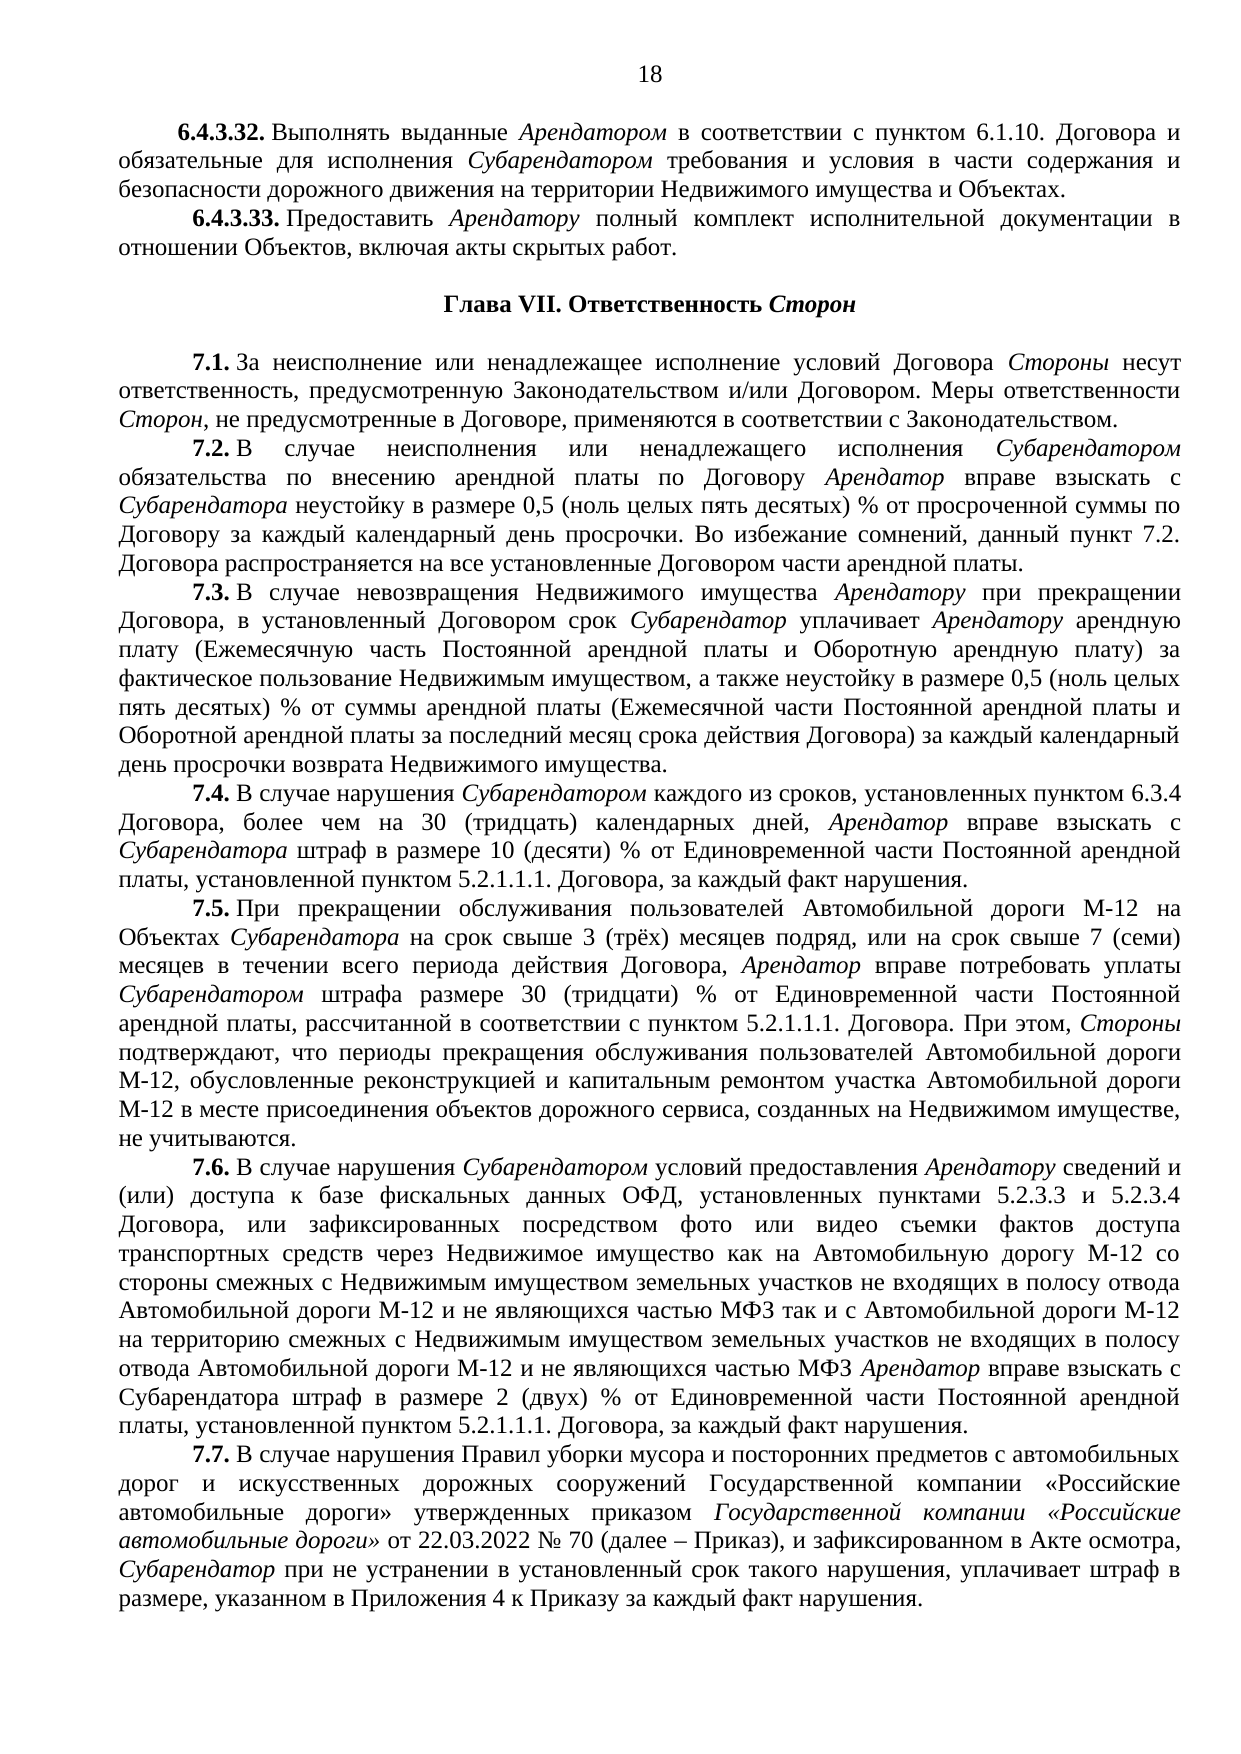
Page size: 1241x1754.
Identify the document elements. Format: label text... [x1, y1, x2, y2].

list В случае нарушения Правил уборки мусора и посторонних предметов с автомобильных дорог и искусственных дорожных сооружений Государственной компании «Российские автомобильные дороги» утвержденных приказом Государственной компании «Российские автомобильные дороги» от 22.03.2022 № 70 (далее – Приказ), и зафиксированном в Акте осмотра, Субарендатор при не устранении в установленный срок такого нарушения, уплачивает штраф в размере, указанном в Приложения 4 к Приказу за каждый факт нарушения. [118, 1439, 1181, 1612]
text Глава VII. Ответственность Сторон [118, 289, 1181, 318]
list В случае неисполнения или ненадлежащего исполнения Субарендатором обязательства по внесению арендной платы по Договору Арендатор вправе взыскать с Субарендатора неустойку в размере 0,5 (ноль целых пять десятых) % от просроченной суммы по Договору за каждый календарный день просрочки. Во избежание сомнений, данный пункт 7.2. Договора распространяется на все установленные Договором части арендной платы. [118, 433, 1181, 577]
list В случае нарушения Субарендатором каждого из сроков, установленных пунктом 6.4 Договора, более чем на 30 (тридцать) календарных дней, Арендатор вправе взыскать с Субарендатора штраф в размере 10 (десяти) % от Единовременной части Постоянной арендной платы, установленной пунктом 5.2.1.1.1. Договора, за каждый факт нарушения. [118, 778, 1181, 893]
list В случае невозвращения Недвижимого имущества Арендатору при прекращении Договора, в установленный Договором срок Субарендатор уплачивает Арендатору арендную плату (Ежемесячную часть Постоянной арендной платы и Оборотную арендную плату) за фактическое пользование Недвижимым имуществом, а также неустойку в размере 0,5 (ноль целых пять десятых) % от суммы арендной платы (Ежемесячной части Постоянной арендной платы и Оборотной арендной платы за последний месяц срока действия Договора) за каждый календарный день просрочки возврата Недвижимого имущества. [118, 577, 1181, 778]
list При прекращении обслуживания пользователей Автомобильной дороги М-12 на Объектах Субарендатора на срок свыше 3 (трёх) месяцев подряд, или на срок свыше 7 (семи) месяцев в течении всего периода действия Договора, Арендатор вправе потребовать уплаты Субарендатором штрафа размере 30 (тридцати) % от Единовременной части Постоянной арендной платы, рассчитанной в соответствии с пунктом 5.2.1.1.1. Договора. При этом, Стороны подтверждают, что периоды прекращения обслуживания пользователей Автомобильной дороги М-12, обусловленные реконструкцией и капитальным ремонтом участка Автомобильной дороги М-12 в месте присоединения объектов дорожного сервиса, созданных на Недвижимом имуществе, не учитываются. [118, 893, 1181, 1152]
list В случае нарушения Субарендатором условий предоставления Арендатору сведений и (или) доступа к базе фискальных данных ОФД, установленных пунктами 5.2.3.3 и 5.2.3.4 Договора, или зафиксированных посредством фото или видео съемки фактов доступа транспортных средств через Недвижимое имущество как на Автомобильную дорогу М-12 со стороны смежных с Недвижимым имуществом земельных участков не входящих в полосу отвода Автомобильной дороги М-12 и не являющихся частью МФЗ так и с Автомобильной дороги М-12 на территорию смежных с Недвижимым имуществом земельных участков не входящих в полосу отвода Автомобильной дороги М-12 и не являющихся частью МФЗ Арендатор вправе взыскать с Субарендатора штраф в размере 2 (двух) % от Единовременной части Постоянной арендной платы, установленной пунктом 5.2.1.1.1. Договора, за каждый факт нарушения. [118, 1152, 1181, 1439]
list Выполнять выданные Арендатором в соответствии с пунктом 6.1.10. Договора и обязательные для исполнения Субарендатором требования и условия в части содержания и безопасности дорожного движения на территории Недвижимого имущества и Объектах. [118, 117, 1181, 203]
list Предоставить Арендатору полный комплект исполнительной документации в отношении Объектов, включая акты скрытых работ. [118, 203, 1181, 260]
list За неисполнение или ненадлежащее исполнение условий Договора Стороны несут ответственность, предусмотренную Законодательством и/или Договором. Меры ответственности Сторон, не предусмотренные в Договоре, применяются в соответствии с Законодательством. [118, 347, 1181, 433]
